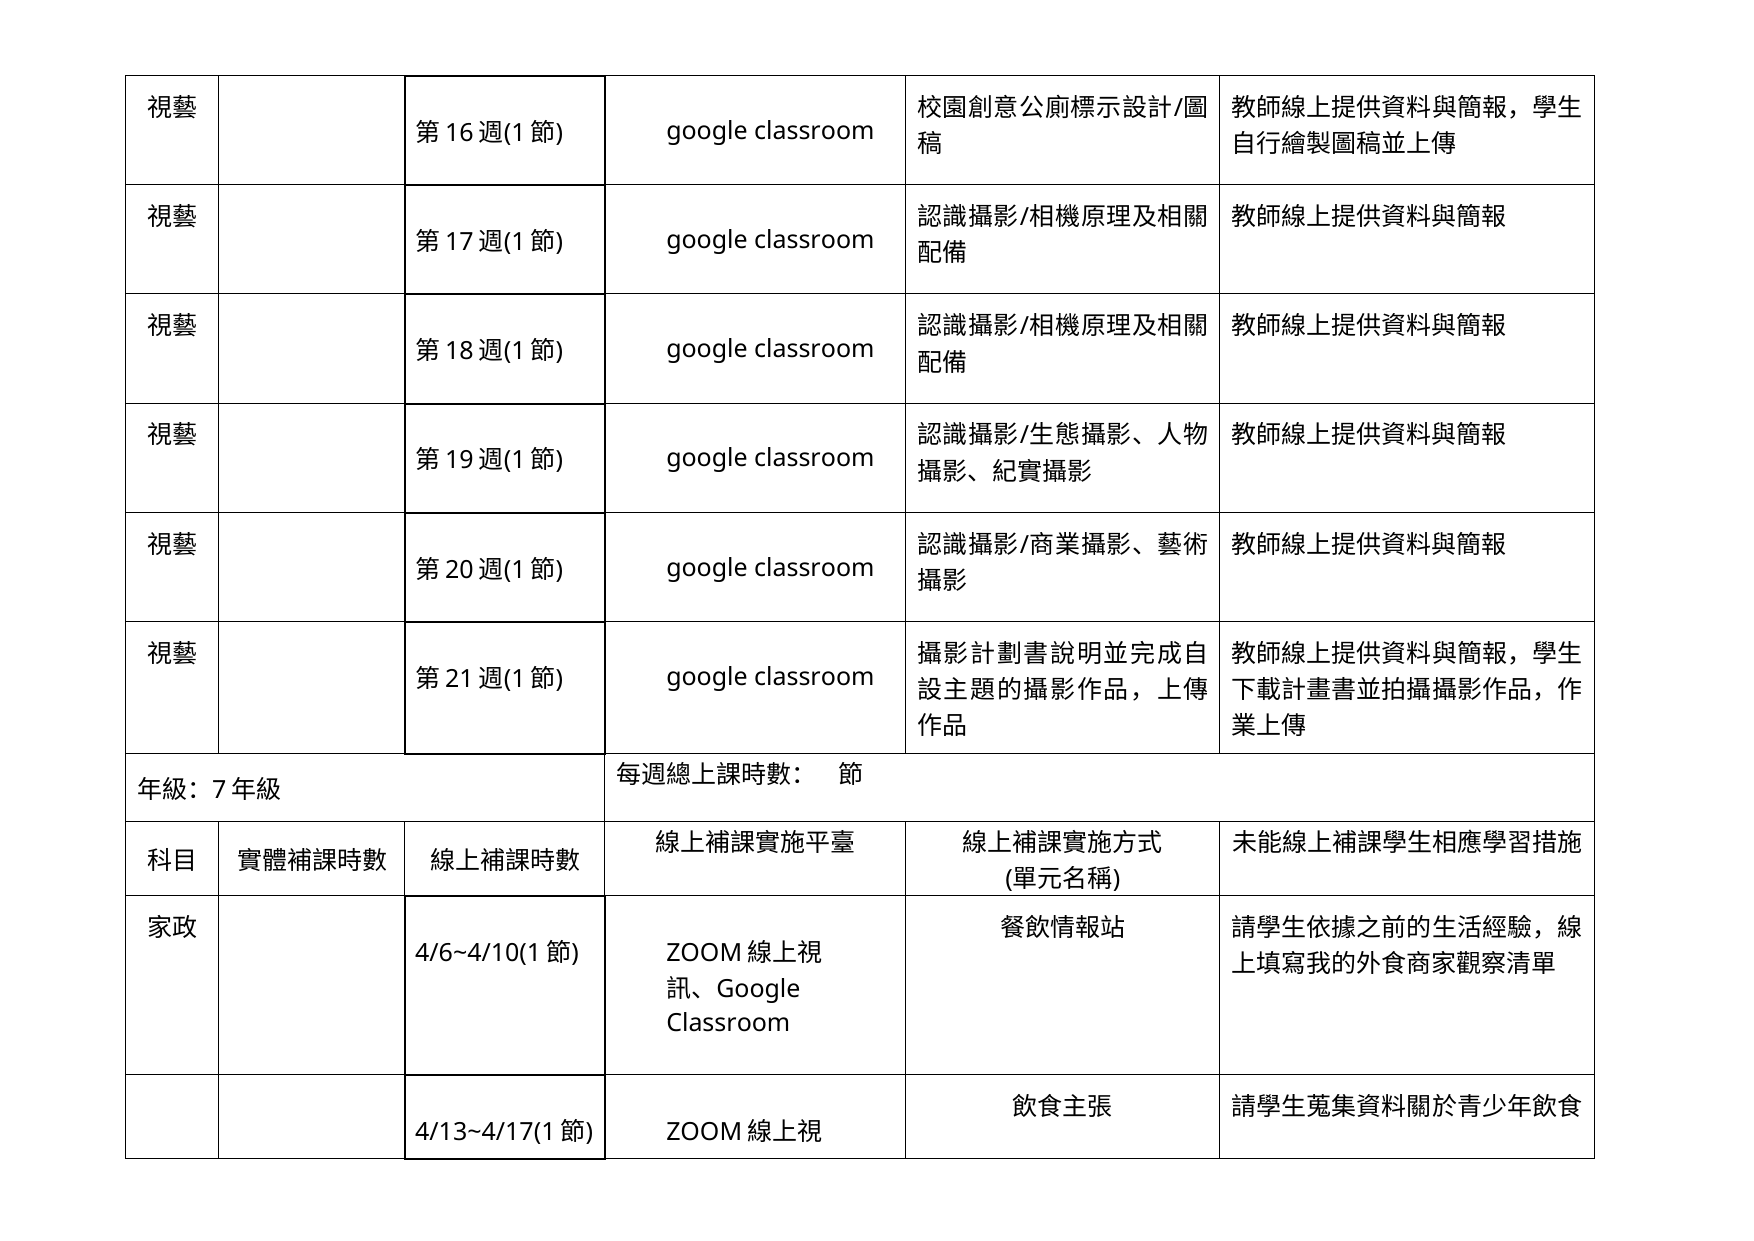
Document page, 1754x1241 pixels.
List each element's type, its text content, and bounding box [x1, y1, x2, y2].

table_cell 年級：7年級 [126, 754, 604, 821]
table_cell 請學生依據之前的生活經驗，線上填寫我的外食商家觀察清單 [1220, 896, 1594, 1074]
table_cell [219, 1075, 404, 1158]
table_cell 第19週(1節) [406, 405, 604, 512]
table_cell 視藝 [126, 294, 218, 402]
table_cell 第20週(1節) [406, 514, 604, 621]
table_cell 視藝 [126, 622, 218, 752]
table_cell google classroom [606, 404, 905, 512]
table_cell 認識攝影/商業攝影、藝術攝影 [906, 513, 1219, 621]
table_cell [1220, 76, 1594, 184]
table_cell [219, 185, 404, 293]
table_cell [219, 513, 404, 621]
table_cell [606, 1075, 905, 1158]
table_cell 視藝 [126, 513, 218, 621]
table_cell 飲食主張 [906, 1075, 1219, 1158]
table_cell 4/6~4/10(1節) [406, 897, 604, 1074]
table_cell google classroom [606, 622, 905, 752]
table_cell 教師線上提供資料與簡報 [1220, 294, 1594, 402]
table_cell 實體補課時數 [219, 822, 404, 895]
table_cell 認識攝影/相機原理及相關配備 [906, 185, 1219, 293]
table_cell 第18週(1節) [406, 295, 604, 402]
table_cell 視藝 [126, 76, 218, 184]
table_cell 認識攝影/相機原理及相關配備 [906, 294, 1219, 402]
table_cell 線上補課實施方式 (單元名稱) [906, 822, 1219, 895]
table_cell 教師線上提供資料與簡報，學生下載計畫書並拍攝攝影作品，作業上傳 [1220, 622, 1594, 752]
table_cell [219, 294, 404, 402]
table_cell 線上補課時數 [405, 822, 604, 895]
table_cell 餐飲情報站 [906, 896, 1219, 1074]
table_cell 教師線上提供資料與簡報 [1220, 185, 1594, 293]
table_cell 家政 [126, 896, 218, 1074]
table_cell ZOOM線上視訊、Google Classroom [606, 896, 905, 1074]
table_cell 科目 [126, 822, 218, 895]
table_cell google classroom [606, 513, 905, 621]
table_cell [219, 76, 404, 184]
table_cell 教師線上提供資料與簡報 [1220, 404, 1594, 512]
table_cell 未能線上補課學生相應學習措施 [1220, 822, 1594, 895]
table_cell 攝影計劃書說明並完成自設主題的攝影作品，上傳作品 [906, 622, 1219, 752]
table_cell 4/13~4/17(1節) [406, 1076, 604, 1158]
table_cell 線上補課實施平臺 [605, 822, 905, 895]
table_cell [219, 404, 404, 512]
table_cell 每週總上課時數： 節 [605, 754, 1594, 821]
table_cell [219, 896, 404, 1074]
table_cell google classroom [606, 76, 905, 184]
table_cell 認識攝影/生態攝影、人物攝影、紀實攝影 [906, 404, 1219, 512]
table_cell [1220, 1075, 1594, 1158]
table_cell 視藝 [126, 185, 218, 293]
table_cell 教師線上提供資料與簡報 [1220, 513, 1594, 621]
table_cell [126, 1075, 218, 1158]
table_cell google classroom [606, 294, 905, 402]
table_cell 校園創意公廁標示設計/圖稿 [906, 76, 1219, 184]
table_cell [219, 622, 404, 752]
table_cell 視藝 [126, 404, 218, 512]
table_cell 第17週(1節) [406, 186, 604, 293]
table_cell 第16週(1節) [406, 77, 604, 184]
table_cell 第21週(1節) [406, 623, 604, 752]
table_cell google classroom [606, 185, 905, 293]
